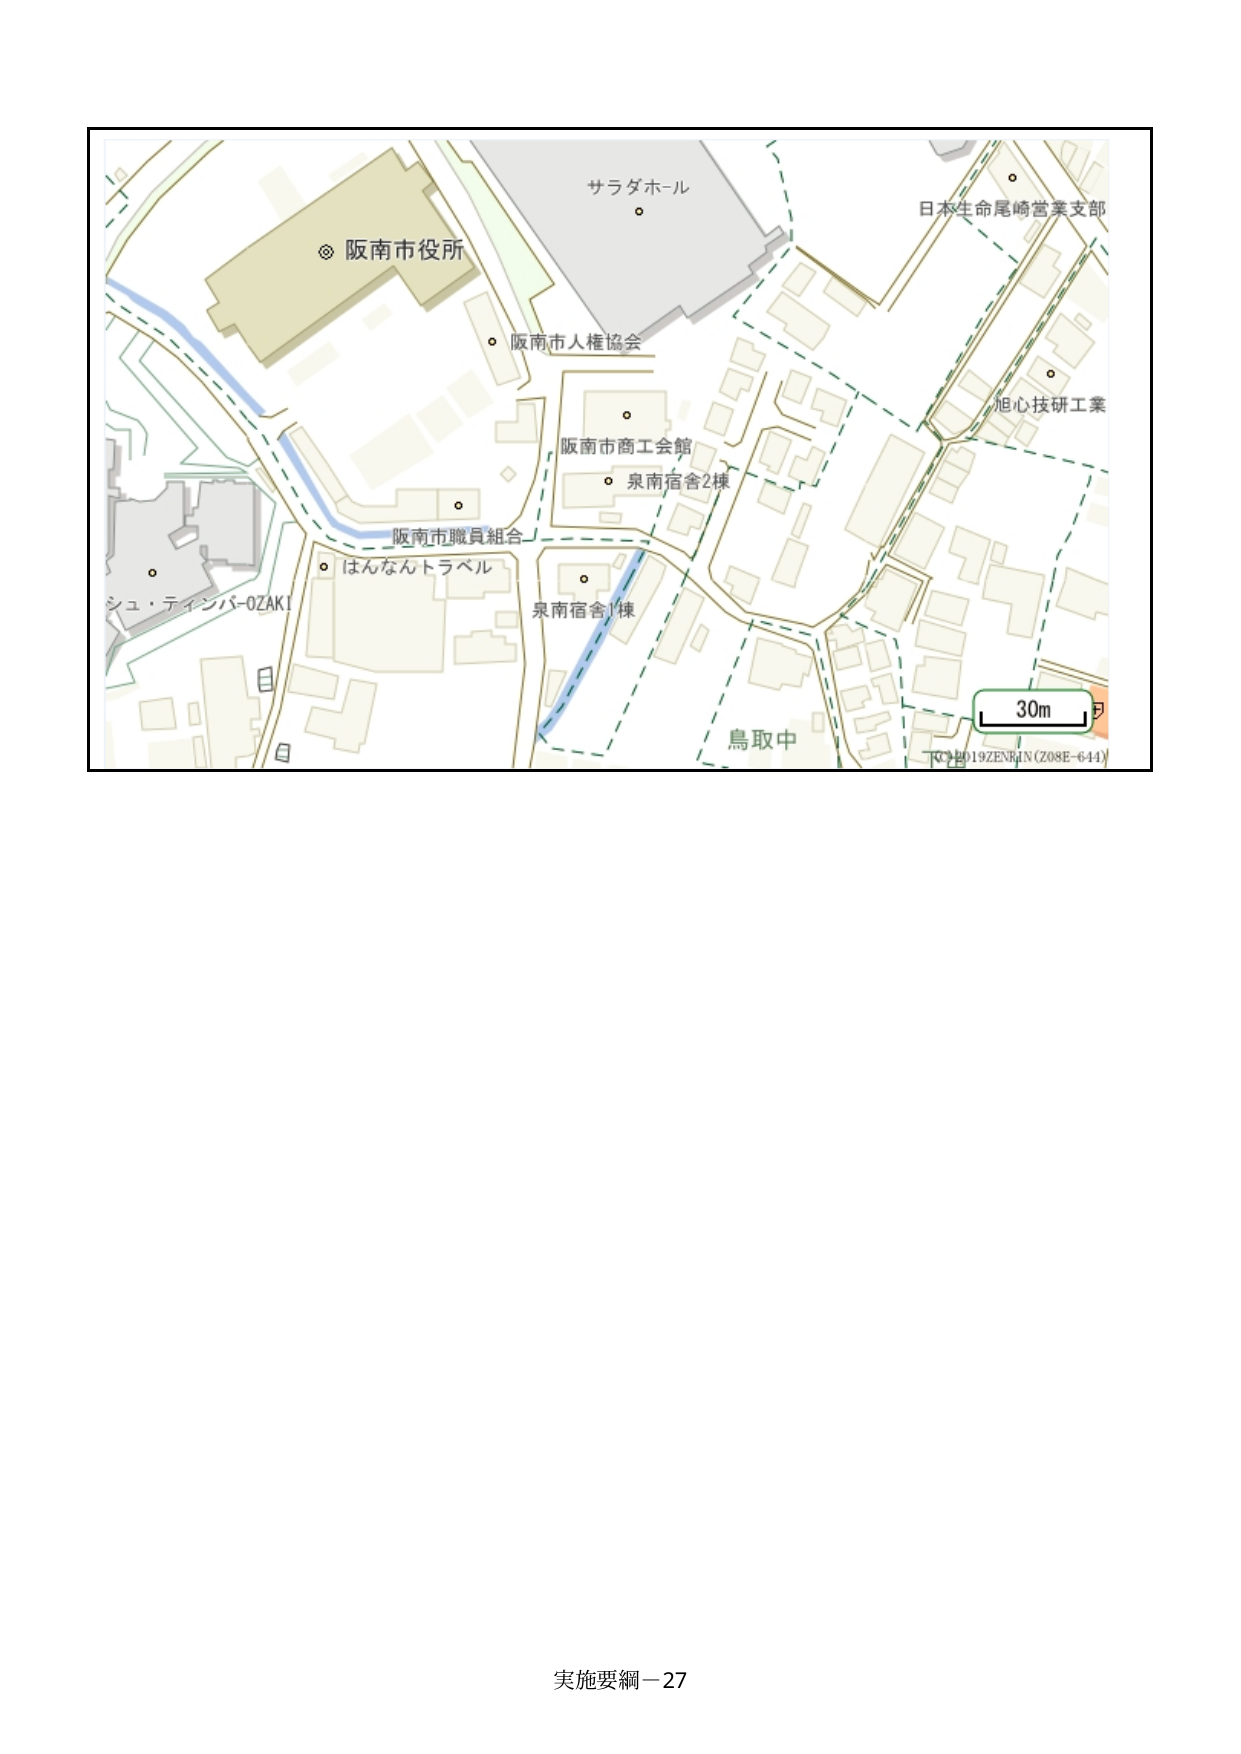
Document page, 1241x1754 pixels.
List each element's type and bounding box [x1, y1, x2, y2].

table_cell [90, 130, 1150, 769]
